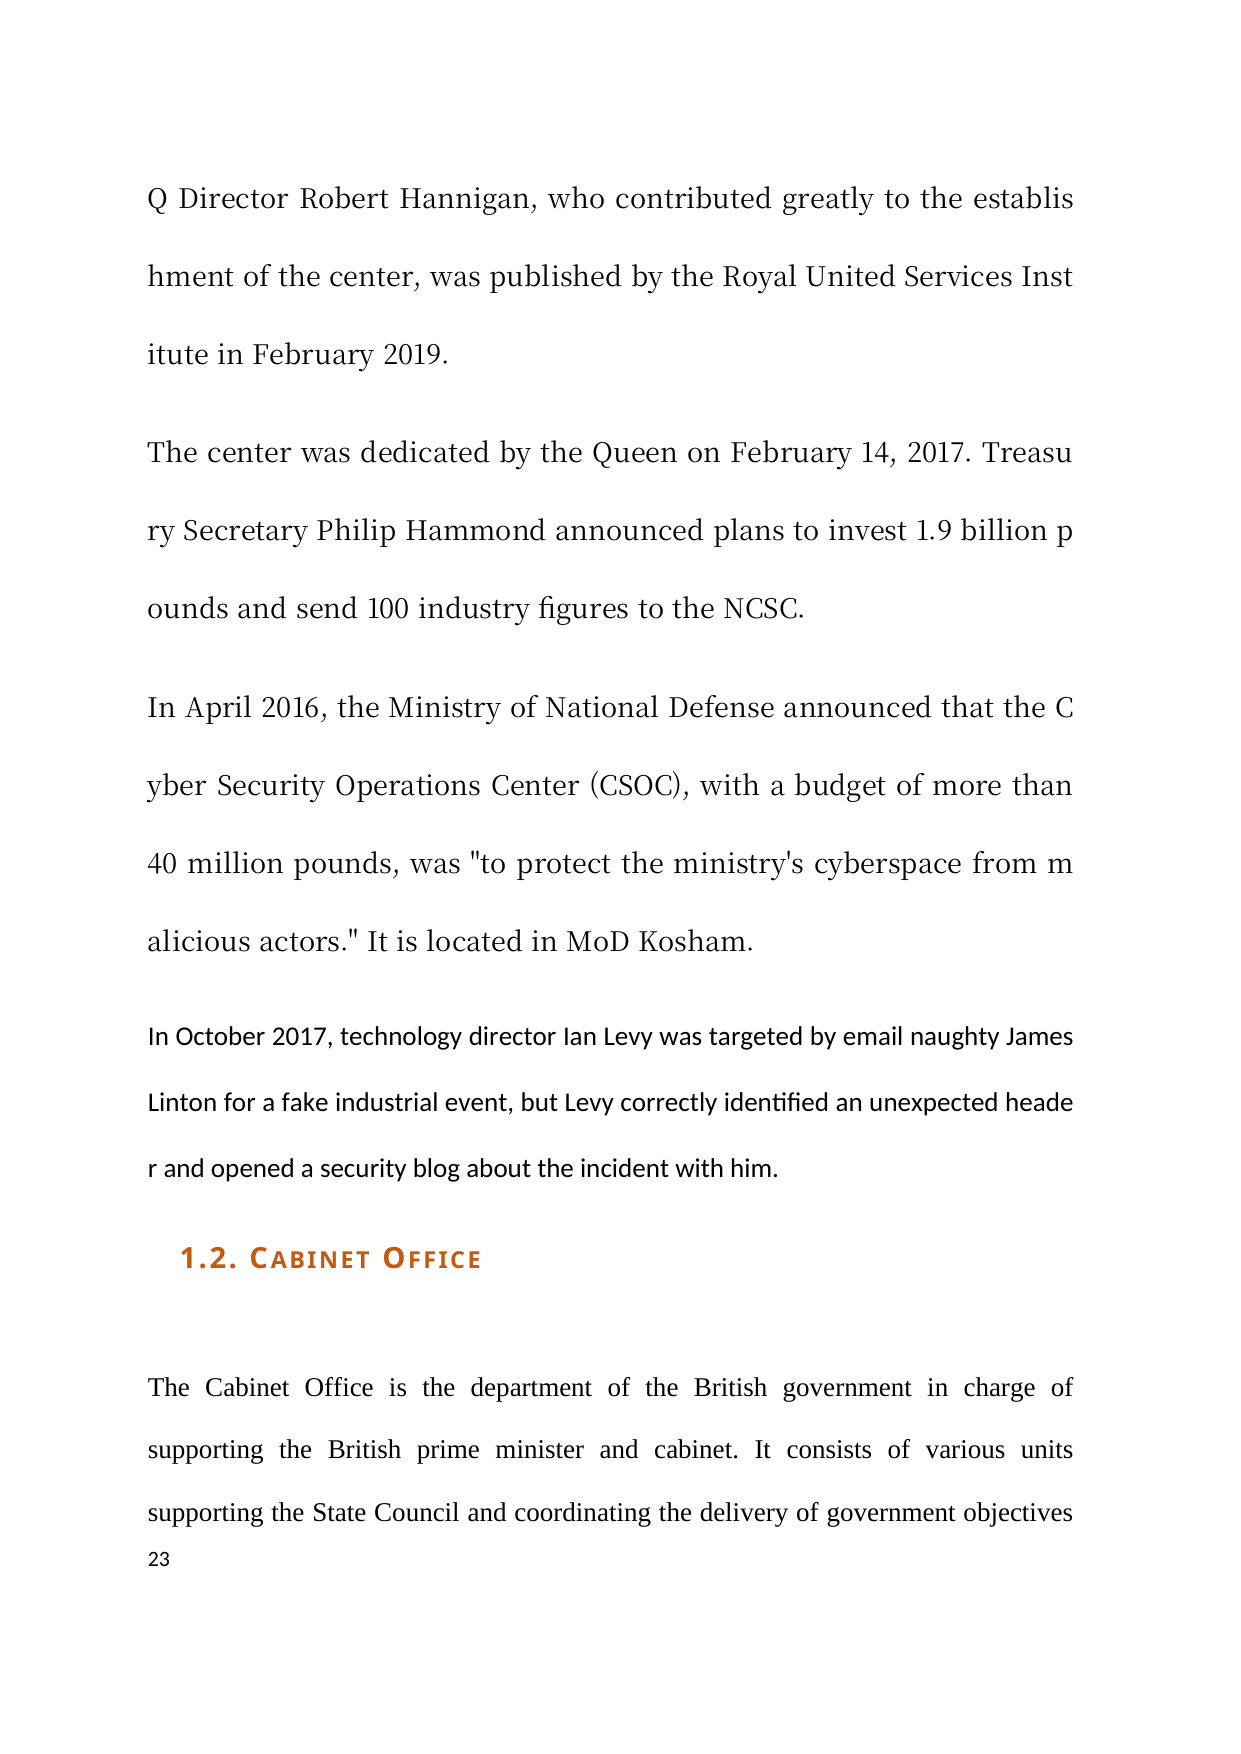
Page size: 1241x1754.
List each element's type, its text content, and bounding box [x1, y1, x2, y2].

subtitle 1.2. Cabinet Office [148, 1238, 1075, 1277]
text The center was dedicated by the Queen on February 14, 2017. Treasury Secretary Philip Hammond announced plans to invest 1.9 billion pounds and send 100 industry figures to the NCSC. [148, 432, 1075, 627]
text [148, 177, 1075, 372]
text In October 2017, technology director Ian Levy was targeted by email naughty James Linton for a fake industrial event, but Levy correctly identified an unexpected header and opened a security blog about the incident with him. [148, 1019, 1075, 1184]
text In April 2016, the Ministry of National Defense announced that the Cyber Security Operations Center (CSOC), with a budget of more than 40 million pounds, was "to protect the ministry's cyberspace from malicious actors." It is located in MoD Kosham. [148, 686, 1075, 959]
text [148, 1371, 1075, 1527]
